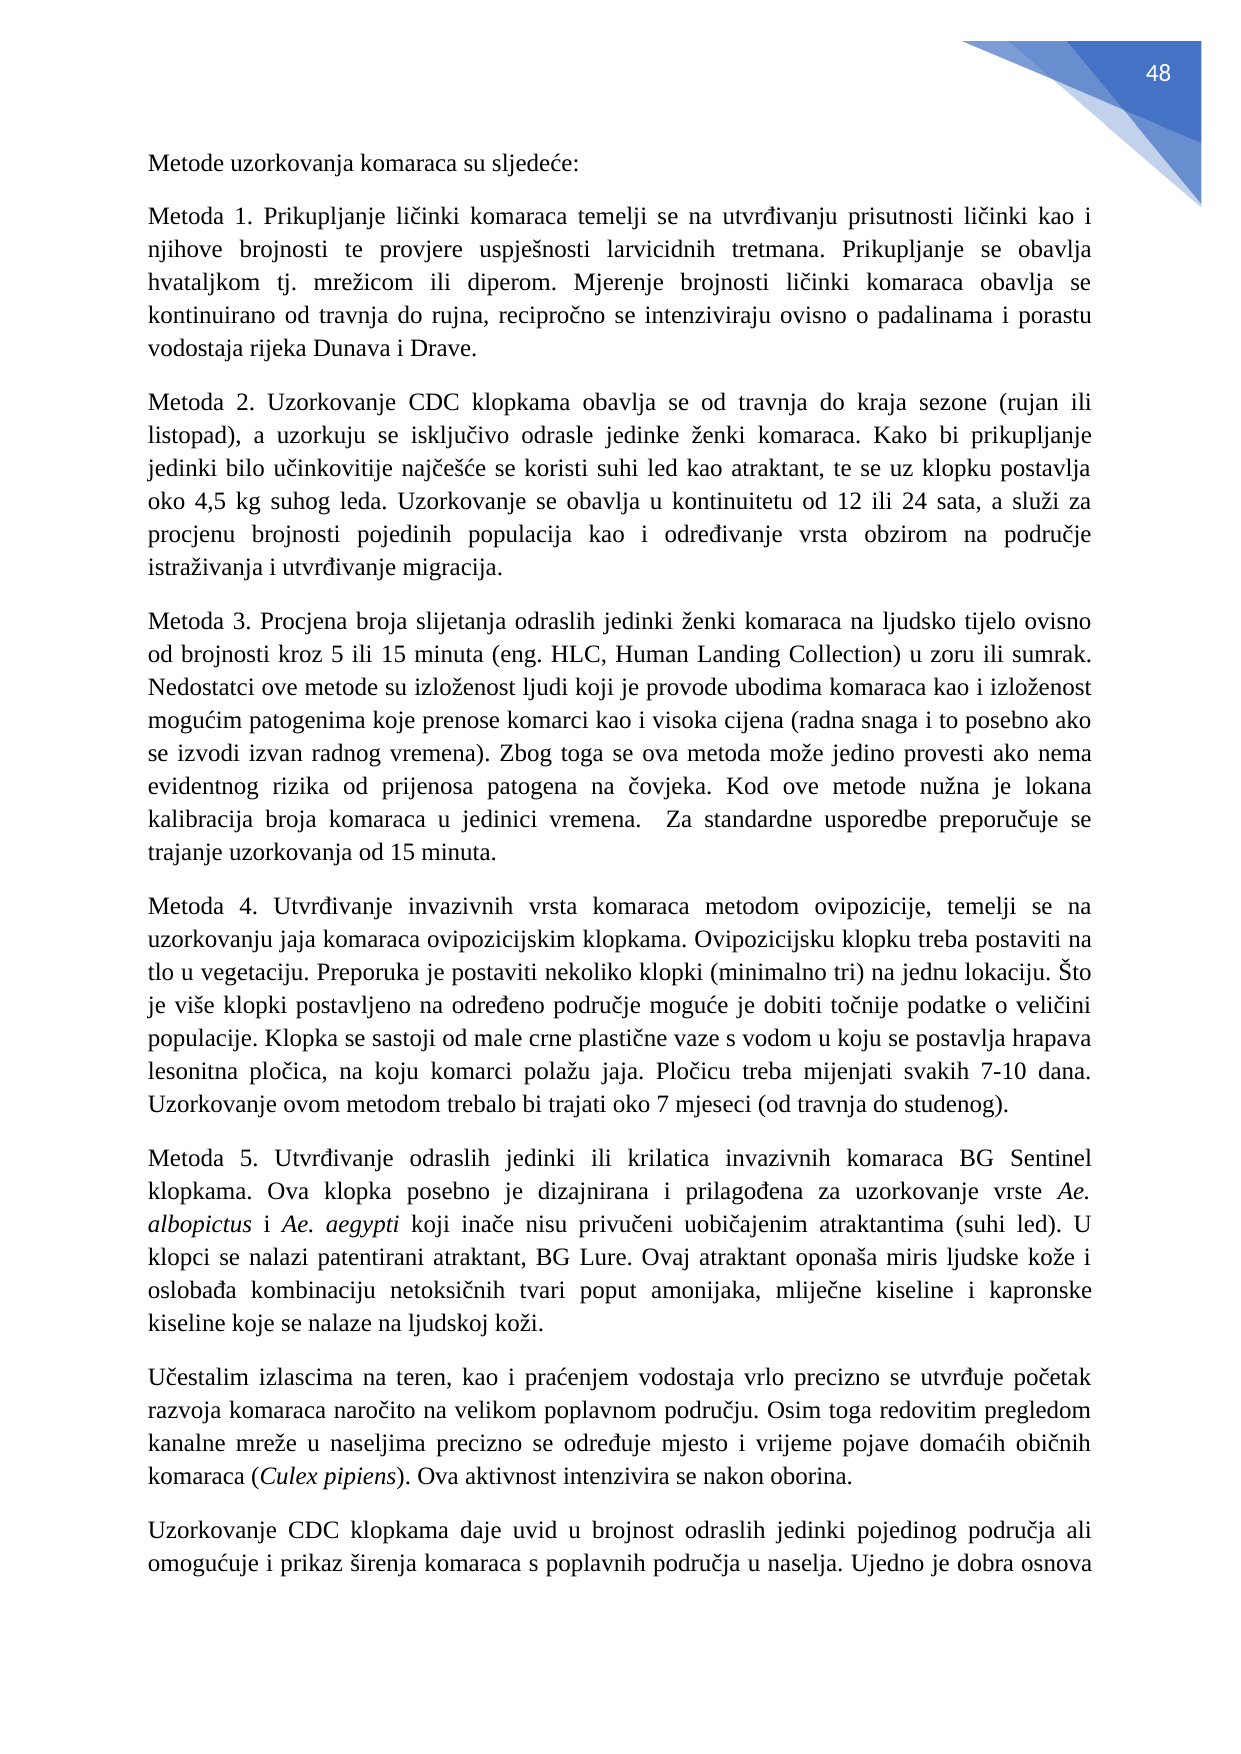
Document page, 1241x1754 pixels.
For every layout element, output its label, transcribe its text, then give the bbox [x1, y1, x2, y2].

text Metode uzorkovanja komaraca su sljedeće: [148, 148, 1093, 176]
text Metoda 4. Utvrđivanje invazivnih vrsta komaraca metodom ovipozicije, temelji se na uzorkovanju jaja komaraca ovipozicijskim klopkama. Ovipozicijsku klopku treba postaviti na tlo u vegetaciju. Preporuka je postaviti nekoliko klopki (minimalno tri) na jednu lokaciju. Što je više klopki postavljeno na određeno područje moguće je dobiti točnije podatke o veličini populacije. Klopka se sastoji od male crne plastične vaze s vodom u koju se postavlja hrapava lesonitna pločica, na koju komarci polažu jaja. Pločicu treba mijenjati svakih 7-10 dana. Uzorkovanje ovom metodom trebalo bi trajati oko 7 mjeseci (od travnja do studenog). [148, 891, 1093, 1118]
text Metoda 1. Prikupljanje ličinki komaraca temelji se na utvrđivanju prisutnosti ličinki kao i njihove brojnosti te provjere uspješnosti larvicidnih tretmana. Prikupljanje se obavlja hvataljkom tj. mrežicom ili diperom. Mjerenje brojnosti ličinki komaraca obavlja se kontinuirano od travnja do rujna, recipročno se intenziviraju ovisno o padalinama i porastu vodostaja rijeka Dunava i Drave. [148, 201, 1093, 362]
text Metoda 2. Uzorkovanje CDC klopkama obavlja se od travnja do kraja sezone (rujan ili listopad), a uzorkuju se isključivo odrasle jedinke ženki komaraca. Kako bi prikupljanje jedinki bilo učinkovitije najčešće se koristi suhi led kao atraktant, te se uz klopku postavlja oko 4,5 kg suhog leda. Uzorkovanje se obavlja u kontinuitetu od 12 ili 24 sata, a služi za procjenu brojnosti pojedinih populacija kao i određivanje vrsta obzirom na područje istraživanja i utvrđivanje migracija. [148, 387, 1093, 581]
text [148, 1515, 1093, 1577]
text Metoda 5. Utvrđivanje odraslih jedinki ili krilatica invazivnih komaraca BG Sentinel klopkama. Ova klopka posebno je dizajnirana i prilagođena za uzorkovanje vrste Ae. albopictus i Ae. aegypti koji inače nisu privučeni uobičajenim atraktantima (suhi led). U klopci se nalazi patentirani atraktant, BG Lure. Ovaj atraktant oponaša miris ljudske kože i oslobađa kombinaciju netoksičnih tvari poput amonijaka, mliječne kiseline i kapronske kiseline koje se nalaze na ljudskoj koži. [148, 1143, 1093, 1337]
text Metoda 3. Procjena broja slijetanja odraslih jedinki ženki komaraca na ljudsko tijelo ovisno od brojnosti kroz 5 ili 15 minuta (eng. HLC, Human Landing Collection) u zoru ili sumrak. Nedostatci ove metode su izloženost ljudi koji je provode ubodima komaraca kao i izloženost mogućim patogenima koje prenose komarci kao i visoka cijena (radna snaga i to posebno ako se izvodi izvan radnog vremena). Zbog toga se ova metoda može jedino provesti ako nema evidentnog rizika od prijenosa patogena na čovjeka. Kod ove metode nužna je lokana kalibracija broja komaraca u jedinici vremena. Za standardne usporedbe preporučuje se trajanje uzorkovanja od 15 minuta. [148, 606, 1093, 866]
picture [962, 41, 1202, 207]
text Učestalim izlascima na teren, kao i praćenjem vodostaja vrlo precizno se utvrđuje početak razvoja komaraca naročito na velikom poplavnom području. Osim toga redovitim pregledom kanalne mreže u naseljima precizno se određuje mjesto i vrijeme pojave domaćih običnih komaraca (Culex pipiens). Ova aktivnost intenzivira se nakon oborina. [148, 1362, 1093, 1490]
